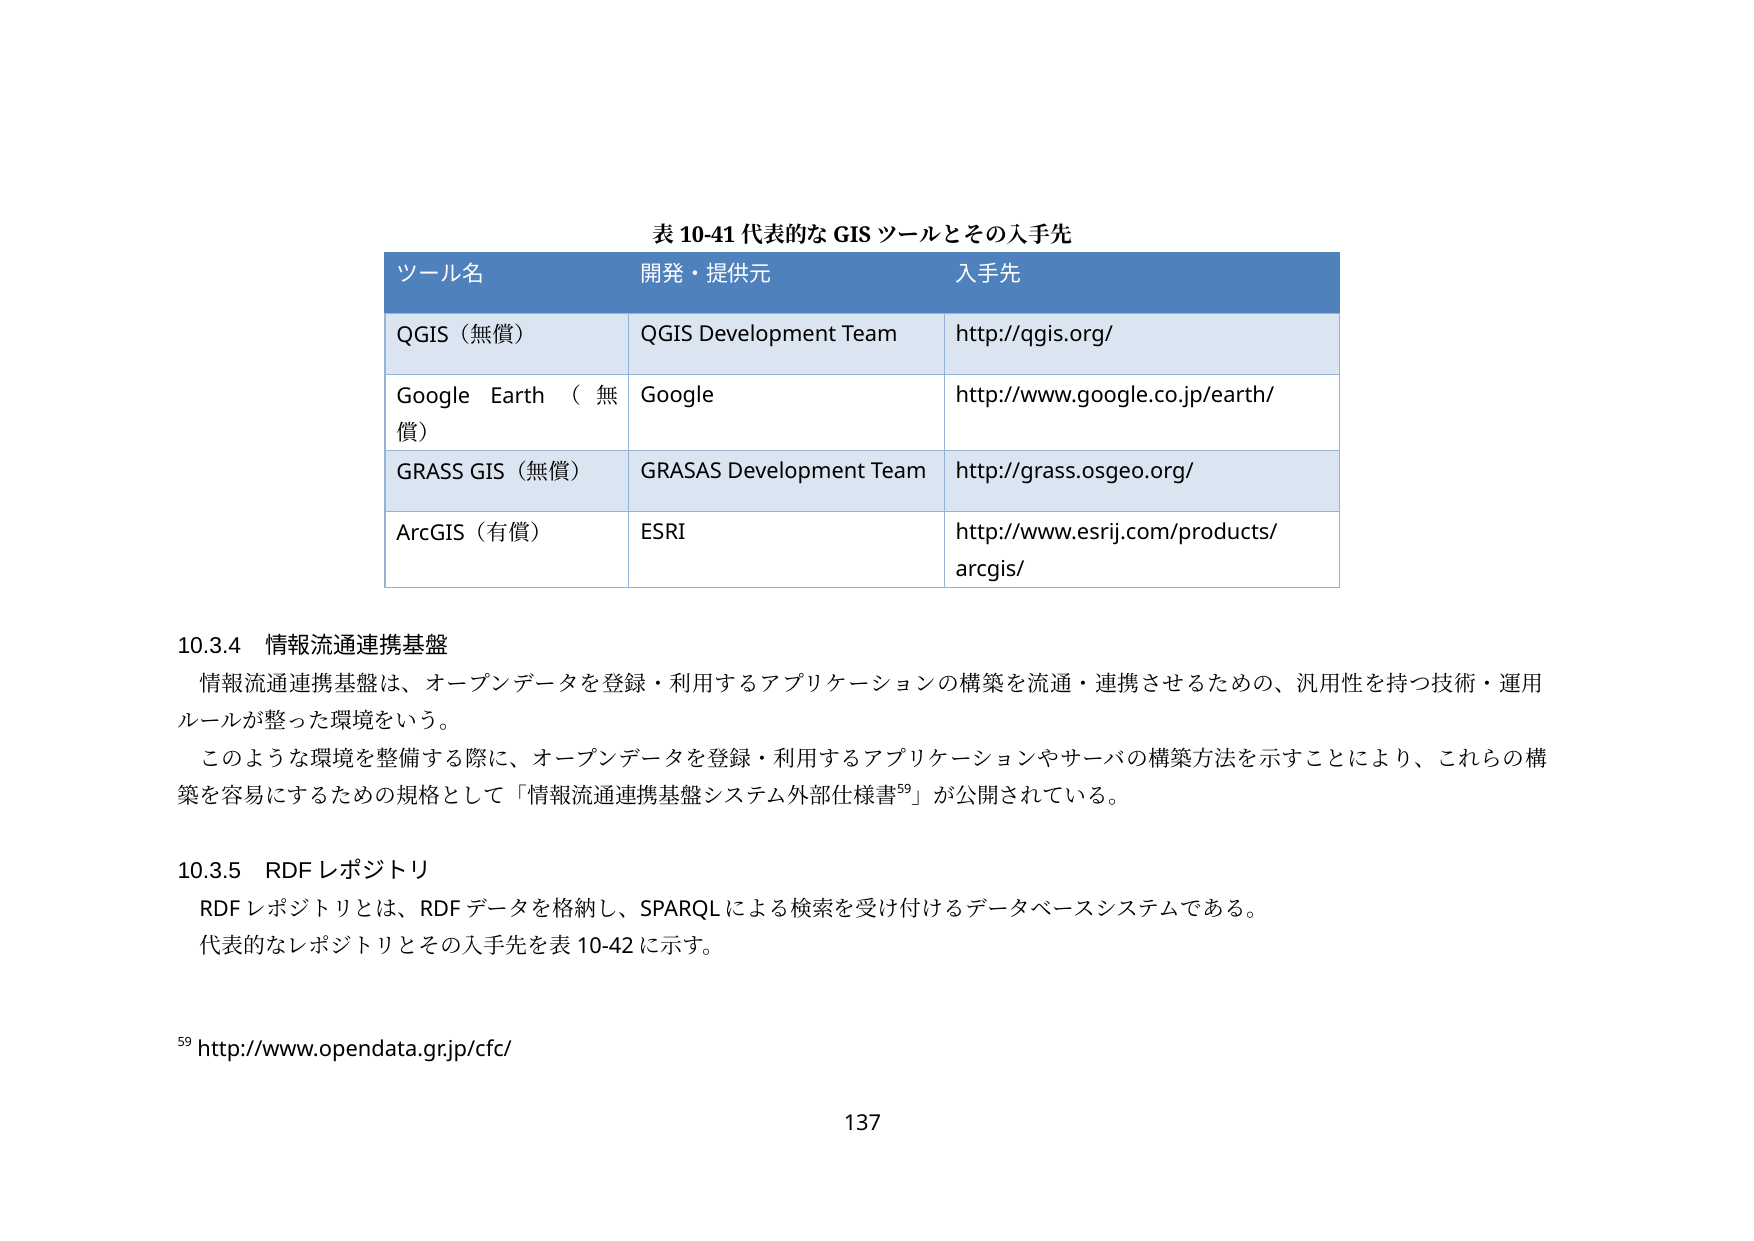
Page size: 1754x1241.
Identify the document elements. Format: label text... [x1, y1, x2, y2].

table_cell Google Earth（無償） [386, 375, 628, 450]
table_cell QGIS Development Team [629, 314, 944, 374]
text このような環境を整備する際に、オープンデータを登録・利用するアプリケーションやサーバの構築方法を示すことにより、これらの構築を容易にするための規格として「情報流通連携基盤システム外部仕様書」が公開されている。 [177, 738, 1547, 813]
table_cell ESRI [629, 512, 944, 587]
text 情報流通連携基盤は、オープンデータを登録・利用するアプリケーションの構築を流通・連携させるための、汎用性を持つ技術・運用ルールが整った環境をいう。 [177, 663, 1547, 738]
table_cell Google [629, 375, 944, 450]
subtitle RDFレポジトリ [177, 850, 1547, 888]
table_header 開発・提供元 [629, 253, 944, 313]
text RDFレポジトリとは、RDFデータを格納し、SPARQLによる検索を受け付けるデータベースシステムである。 [177, 888, 1547, 925]
subtitle 情報流通連携基盤 [177, 625, 1547, 663]
table_cell http://qgis.org/ [945, 314, 1339, 374]
table_cell http://www.esrij.com/products/arcgis/‎ [945, 512, 1339, 587]
table_header ツール名 [386, 253, 628, 313]
table_cell GRASAS Development Team [629, 451, 944, 511]
table_cell http://www.google.co.jp/earth/ [945, 375, 1339, 450]
table_cell ArcGIS（有償） [386, 512, 628, 587]
table_cell GRASS GIS（無償） [386, 451, 628, 511]
table_cell http://grass.osgeo.org/ [945, 451, 1339, 511]
table_cell QGIS（無償） [386, 314, 628, 374]
table_header 入手先 [945, 253, 1339, 313]
